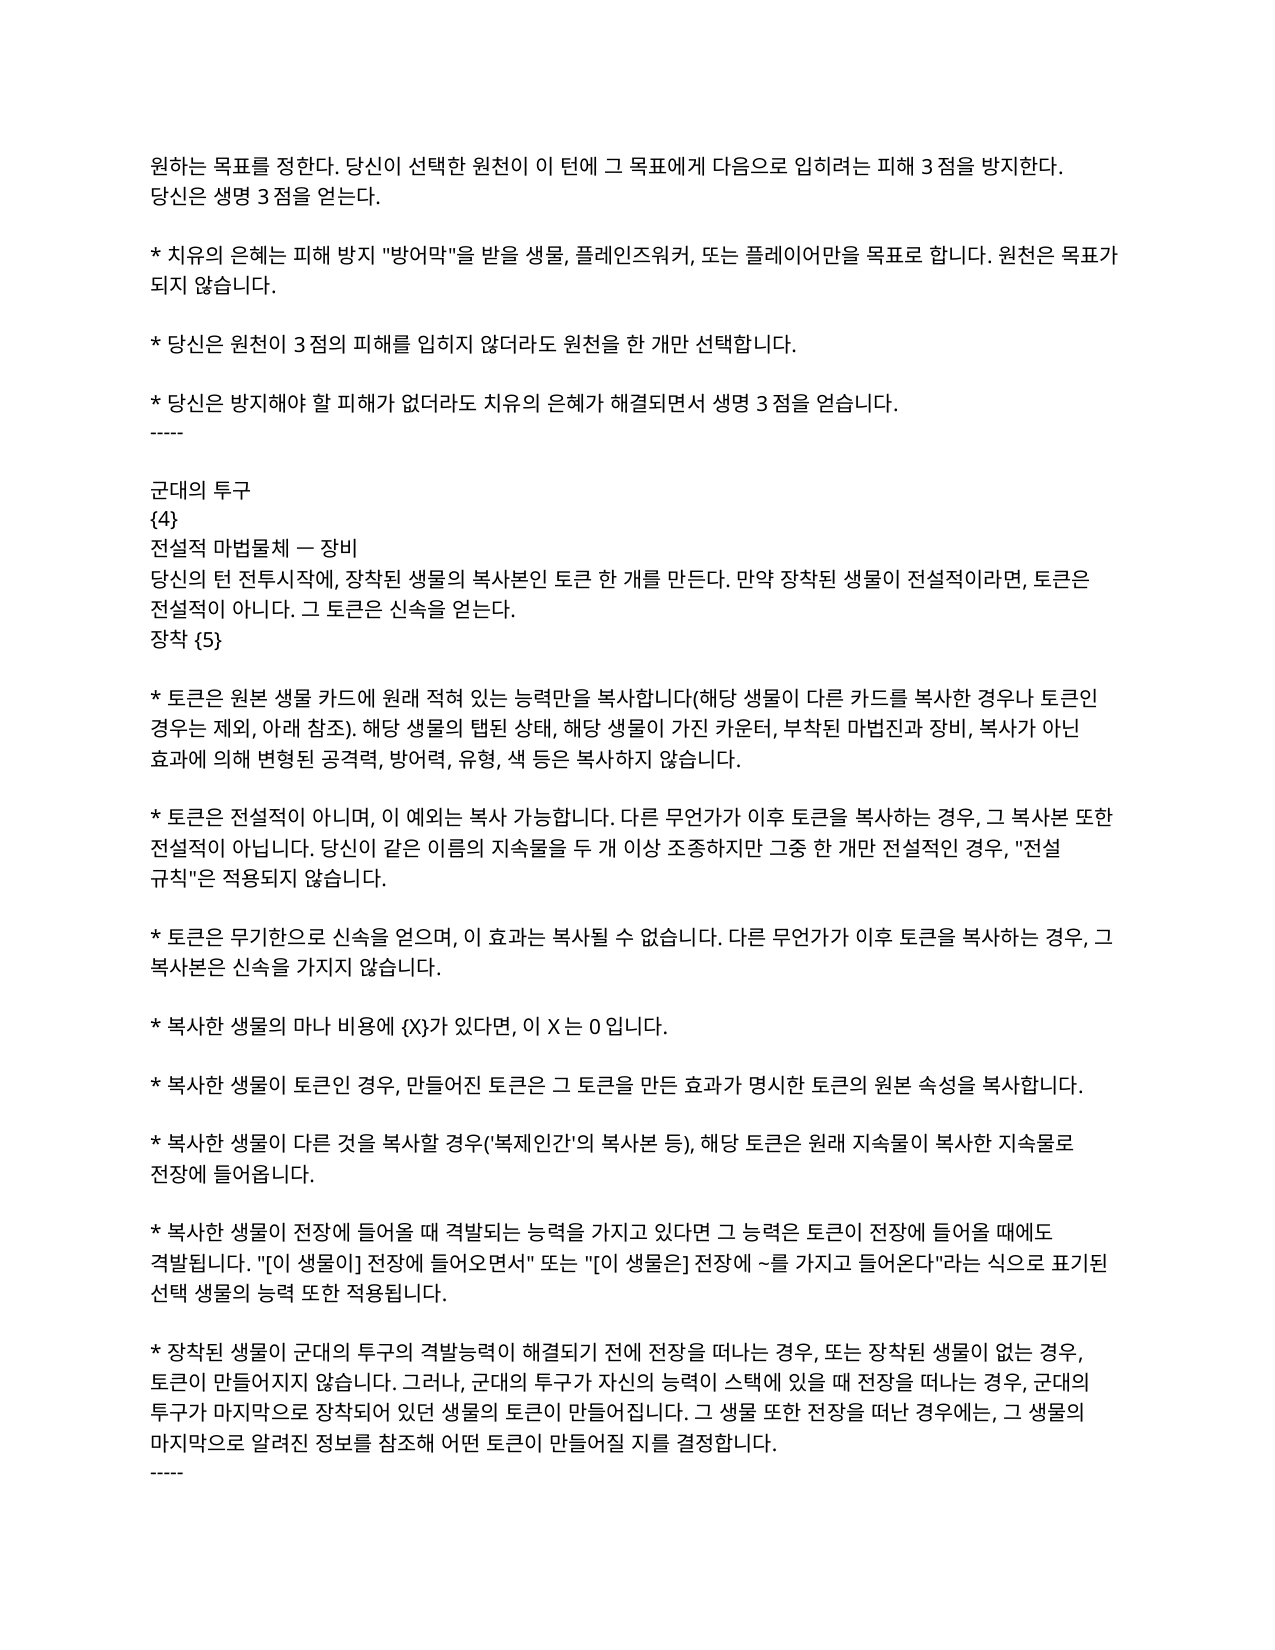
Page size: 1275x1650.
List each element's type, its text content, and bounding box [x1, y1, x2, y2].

text * 토큰은 무기한으로 신속을 얻으며, 이 효과는 복사될 수 없습니다. 다른 무언가가 이후 토큰을 복사하는 경우, 그 복사본은 신속을 가지지 않습니다. [150, 921, 1125, 982]
text * 복사한 생물이 다른 것을 복사할 경우('복제인간'의 복사본 등), 해당 토큰은 원래 지속물이 복사한 지속물로 전장에 들어옵니다. [150, 1128, 1125, 1188]
text * 당신은 원천이 3점의 피해를 입히지 않더라도 원천을 한 개만 선택합니다. [150, 328, 1125, 358]
text ----- [150, 1457, 1125, 1486]
text * 치유의 은혜는 피해 방지 "방어막"을 받을 생물, 플레인즈워커, 또는 플레이어만을 목표로 합니다. 원천은 목표가 되지 않습니다. [150, 239, 1125, 300]
text {4} [150, 504, 1125, 533]
text 장착 {5} [150, 623, 1125, 654]
text * 장착된 생물이 군대의 투구의 격발능력이 해결되기 전에 전장을 떠나는 경우, 또는 장착된 생물이 없는 경우, 토큰이 만들어지지 않습니다. 그러나, 군대의 투구가 자신의 능력이 스택에 있을 때 전장을 떠나는 경우, 군대의 투구가 마지막으로 장착되어 있던 생물의 토큰이 만들어집니다. 그 생물 또한 전장을 떠난 경우에는, 그 생물의 마지막으로 알려진 정보를 참조해 어떤 토큰이 만들어질 지를 결정합니다. [150, 1336, 1125, 1457]
text 당신의 턴 전투시작에, 장착된 생물의 복사본인 토큰 한 개를 만든다. 만약 장착된 생물이 전설적이라면, 토큰은 전설적이 아니다. 그 토큰은 신속을 얻는다. [150, 563, 1125, 623]
text ----- [150, 417, 1125, 446]
text 전설적 마법물체 — 장비 [150, 533, 1125, 563]
text 군대의 투구 [150, 474, 1125, 504]
text * 토큰은 전설적이 아니며, 이 예외는 복사 가능합니다. 다른 무언가가 이후 토큰을 복사하는 경우, 그 복사본 또한 전설적이 아닙니다. 당신이 같은 이름의 지속물을 두 개 이상 조종하지만 그중 한 개만 전설적인 경우, "전설 규칙"은 적용되지 않습니다. [150, 802, 1125, 893]
text * 토큰은 원본 생물 카드에 원래 적혀 있는 능력만을 복사합니다(해당 생물이 다른 카드를 복사한 경우나 토큰인 경우는 제외, 아래 참조). 해당 생물의 탭된 상태, 해당 생물이 가진 카운터, 부착된 마법진과 장비, 복사가 아닌 효과에 의해 변형된 공격력, 방어력, 유형, 색 등은 복사하지 않습니다. [150, 682, 1125, 773]
text * 당신은 방지해야 할 피해가 없더라도 치유의 은혜가 해결되면서 생명 3점을 얻습니다. [150, 387, 1125, 417]
text * 복사한 생물이 전장에 들어올 때 격발되는 능력을 가지고 있다면 그 능력은 토큰이 전장에 들어올 때에도 격발됩니다. "[이 생물이] 전장에 들어오면서" 또는 "[이 생물은] 전장에 ~를 가지고 들어온다"라는 식으로 표기된 선택 생물의 능력 또한 적용됩니다. [150, 1217, 1125, 1308]
text * 복사한 생물이 토큰인 경우, 만들어진 토큰은 그 토큰을 만든 효과가 명시한 토큰의 원본 속성을 복사합니다. [150, 1069, 1125, 1099]
text * 복사한 생물의 마나 비용에 {X}가 있다면, 이 X는 0입니다. [150, 1010, 1125, 1040]
text 원하는 목표를 정한다. 당신이 선택한 원천이 이 턴에 그 목표에게 다음으로 입히려는 피해 3점을 방지한다. 당신은 생명 3점을 얻는다. [150, 150, 1125, 211]
